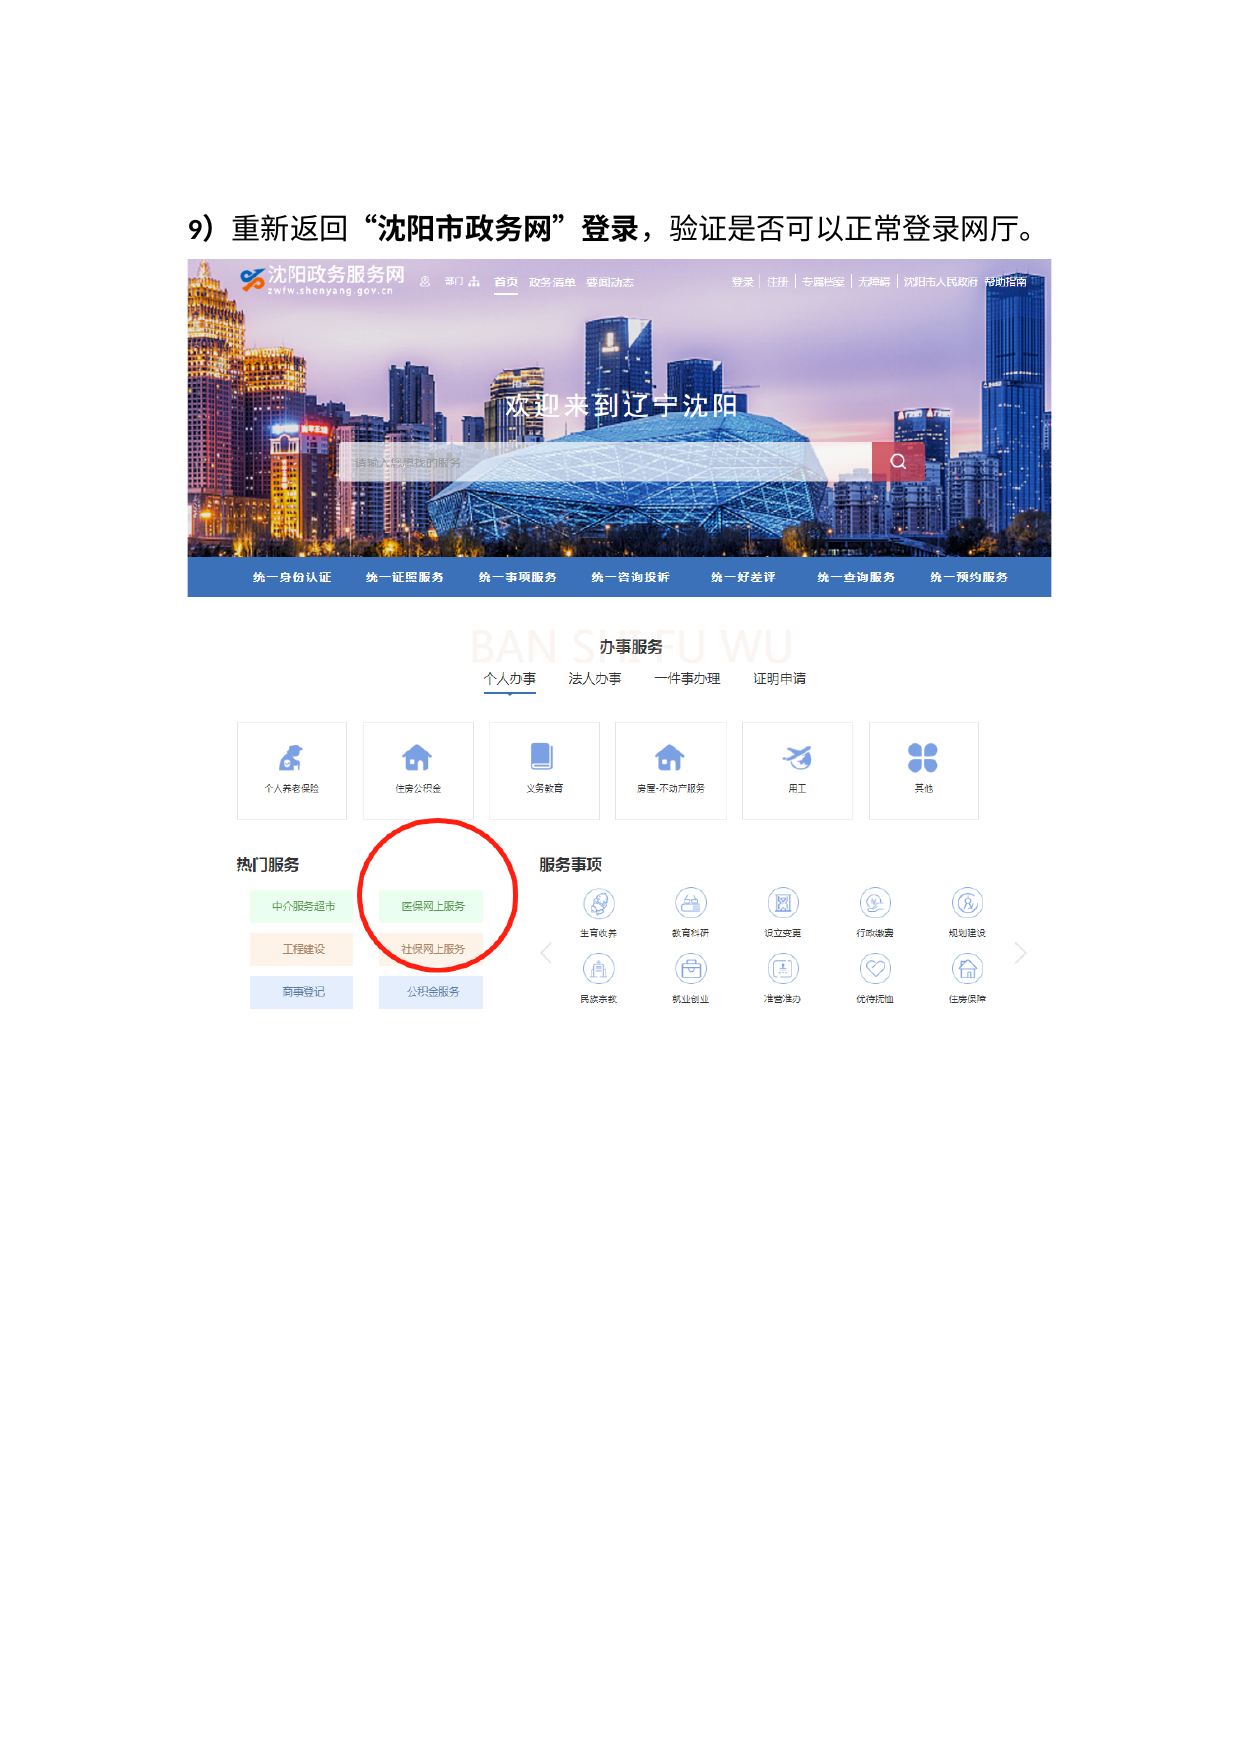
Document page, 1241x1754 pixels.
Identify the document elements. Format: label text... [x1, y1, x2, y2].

picture [187, 259, 1052, 1010]
list 9）重新返回“沈阳市政务网”登录，验证是否可以正常登录网厅。 [187, 194, 1053, 259]
